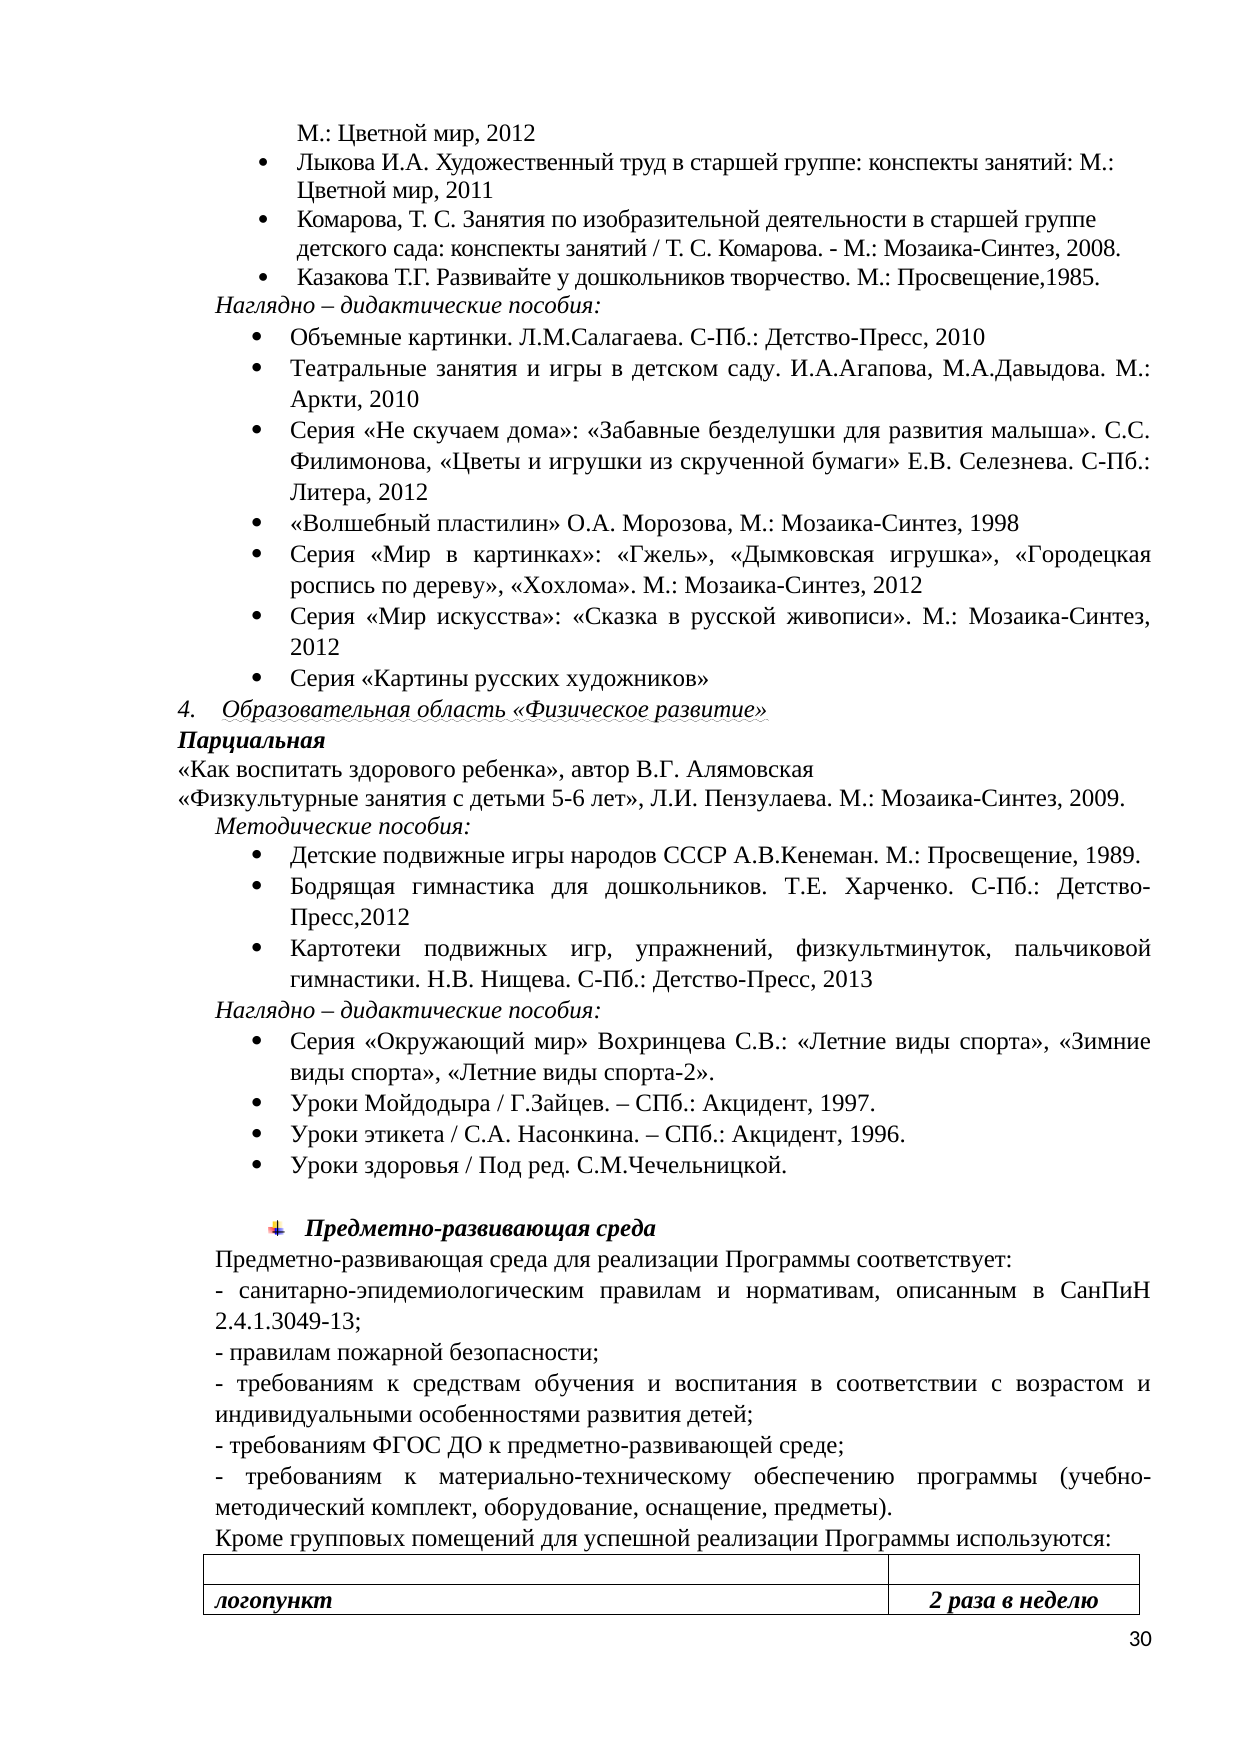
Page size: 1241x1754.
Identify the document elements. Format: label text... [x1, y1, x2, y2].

table_cell 2 раза в неделю [889, 1585, 1139, 1614]
text Кроме групповых помещений для успешной реализации Программы используются: [215, 1523, 1152, 1552]
text Наглядно – дидактические пособия: [215, 291, 1152, 319]
list Предметно-развивающая среда [267, 1213, 1152, 1241]
text - санитарно-эпидемиологическим правилам и нормативам, описанным в СанПиН 2.4.1.3049-13; [215, 1275, 1152, 1334]
list Картотеки подвижных игр, упражнений, физкультминуток, пальчиковой гимнастики. Н.В. Нищева. С-Пб.: Детство-Пресс, 2013 [252, 933, 1152, 993]
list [259, 118, 1167, 147]
text - требованиям ФГОС ДО к предметно-развивающей среде; [215, 1430, 1152, 1459]
text Парциальная [177, 725, 1152, 754]
list «Волшебный пластилин» О.А. Морозова, М.: Мозаика-Синтез, 1998 [252, 508, 1152, 537]
list Уроки здоровья / Под ред. С.М.Чечельницкой. [252, 1151, 1152, 1179]
list Серия «Мир искусства»: «Сказка в русской живописи». М.: Мозаика-Синтез, 2012 [252, 601, 1152, 661]
list Уроки Мойдодыра / Г.Зайцев. – СПб.: Акцидент, 1997. [252, 1088, 1152, 1117]
text - требованиям к материально-техническому обеспечению программы (учебно-методический комплект, оборудование, оснащение, предметы). [215, 1461, 1152, 1521]
list Образовательная область «Физическое развитие» [177, 694, 1152, 723]
text «Как воспитать здорового ребенка», автор В.Г. Алямовская [177, 754, 1152, 783]
list Бодрящая гимнастика для дошкольников. Т.Е. Харченко. С-Пб.: Детство-Пресс,2012 [252, 871, 1152, 931]
list Уроки этикета / С.А. Насонкина. – СПб.: Акцидент, 1996. [252, 1119, 1152, 1148]
list Комарова, Т. С. Занятия по изобразительной деятельности в старшей группе детского сада: конспекты занятий / Т. С. Комарова. - М.: Мозаика-Синтез, 2008. [259, 204, 1167, 262]
text Предметно-развивающая среда для реализации Программы соответствует: [215, 1244, 1152, 1272]
text - требованиям к средствам обучения и воспитания в соответствии с возрастом и индивидуальными особенностями развития детей; [215, 1368, 1152, 1428]
text Методические пособия: [215, 811, 1152, 840]
list Казакова Т.Г. Развивайте у дошкольников творчество. М.: Просвещение,1985. [259, 262, 1167, 291]
list Серия «Картины русских художников» [252, 663, 1152, 692]
table_header [204, 1555, 888, 1584]
picture [268, 1219, 285, 1236]
list Лыкова И.А. Художественный труд в старшей группе: конспекты занятий: М.: Цветной мир, 2011 [259, 147, 1167, 204]
list Серия «Окружающий мир» Вохринцева С.В.: «Летние виды спорта», «Зимние виды спорта», «Летние виды спорта-2». [252, 1026, 1152, 1086]
list Объемные картинки. Л.М.Салагаева. С-Пб.: Детство-Пресс, 2010 [252, 322, 1152, 350]
list Театральные занятия и игры в детском саду. И.А.Агапова, М.А.Давыдова. М.: Аркти, 2010 [252, 353, 1152, 412]
table_cell логопункт [204, 1585, 888, 1614]
list Серия «Не скучаем дома»: «Забавные безделушки для развития малыша». С.С. Филимонова, «Цветы и игрушки из скрученной бумаги» Е.В. Селезнева. С-Пб.: Литера, 2012 [252, 415, 1152, 506]
text - правилам пожарной безопасности; [215, 1337, 1152, 1366]
list Серия «Мир в картинках»: «Гжель», «Дымковская игрушка», «Городецкая роспись по дереву», «Хохлома». М.: Мозаика-Синтез, 2012 [252, 539, 1152, 599]
list Детские подвижные игры народов СССР А.В.Кенеман. М.: Просвещение, 1989. [252, 840, 1152, 869]
text Наглядно – дидактические пособия: [215, 995, 1152, 1024]
text «Физкультурные занятия с детьми 5-6 лет», Л.И. Пензулаева. М.: Мозаика-Синтез, 2009. [177, 783, 1152, 811]
table_header [889, 1555, 1139, 1584]
